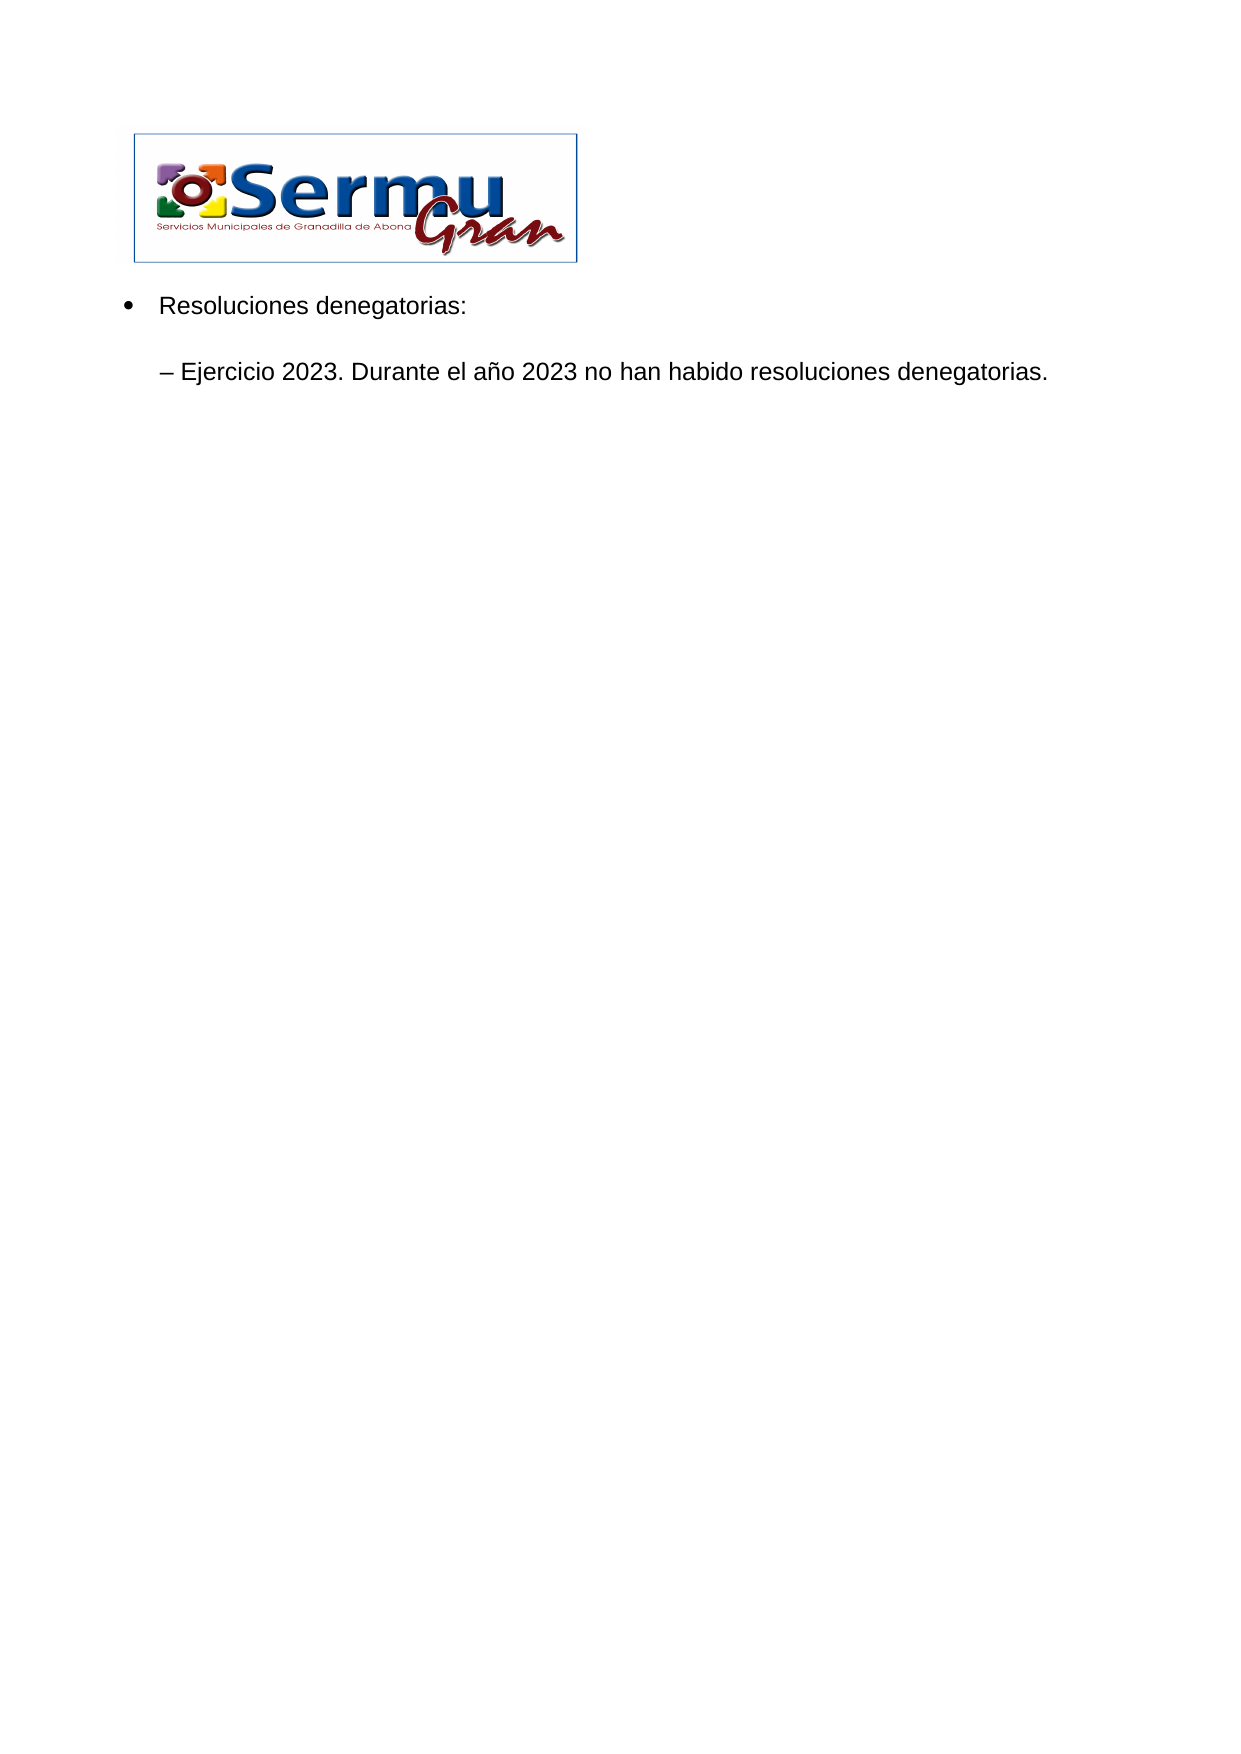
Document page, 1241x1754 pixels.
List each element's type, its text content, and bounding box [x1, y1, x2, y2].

list Resoluciones denegatorias: – Ejercicio 2023. Durante el año 2023 no han habido resoluciones denegatorias. [124, 291, 1122, 386]
picture [116, 124, 588, 264]
